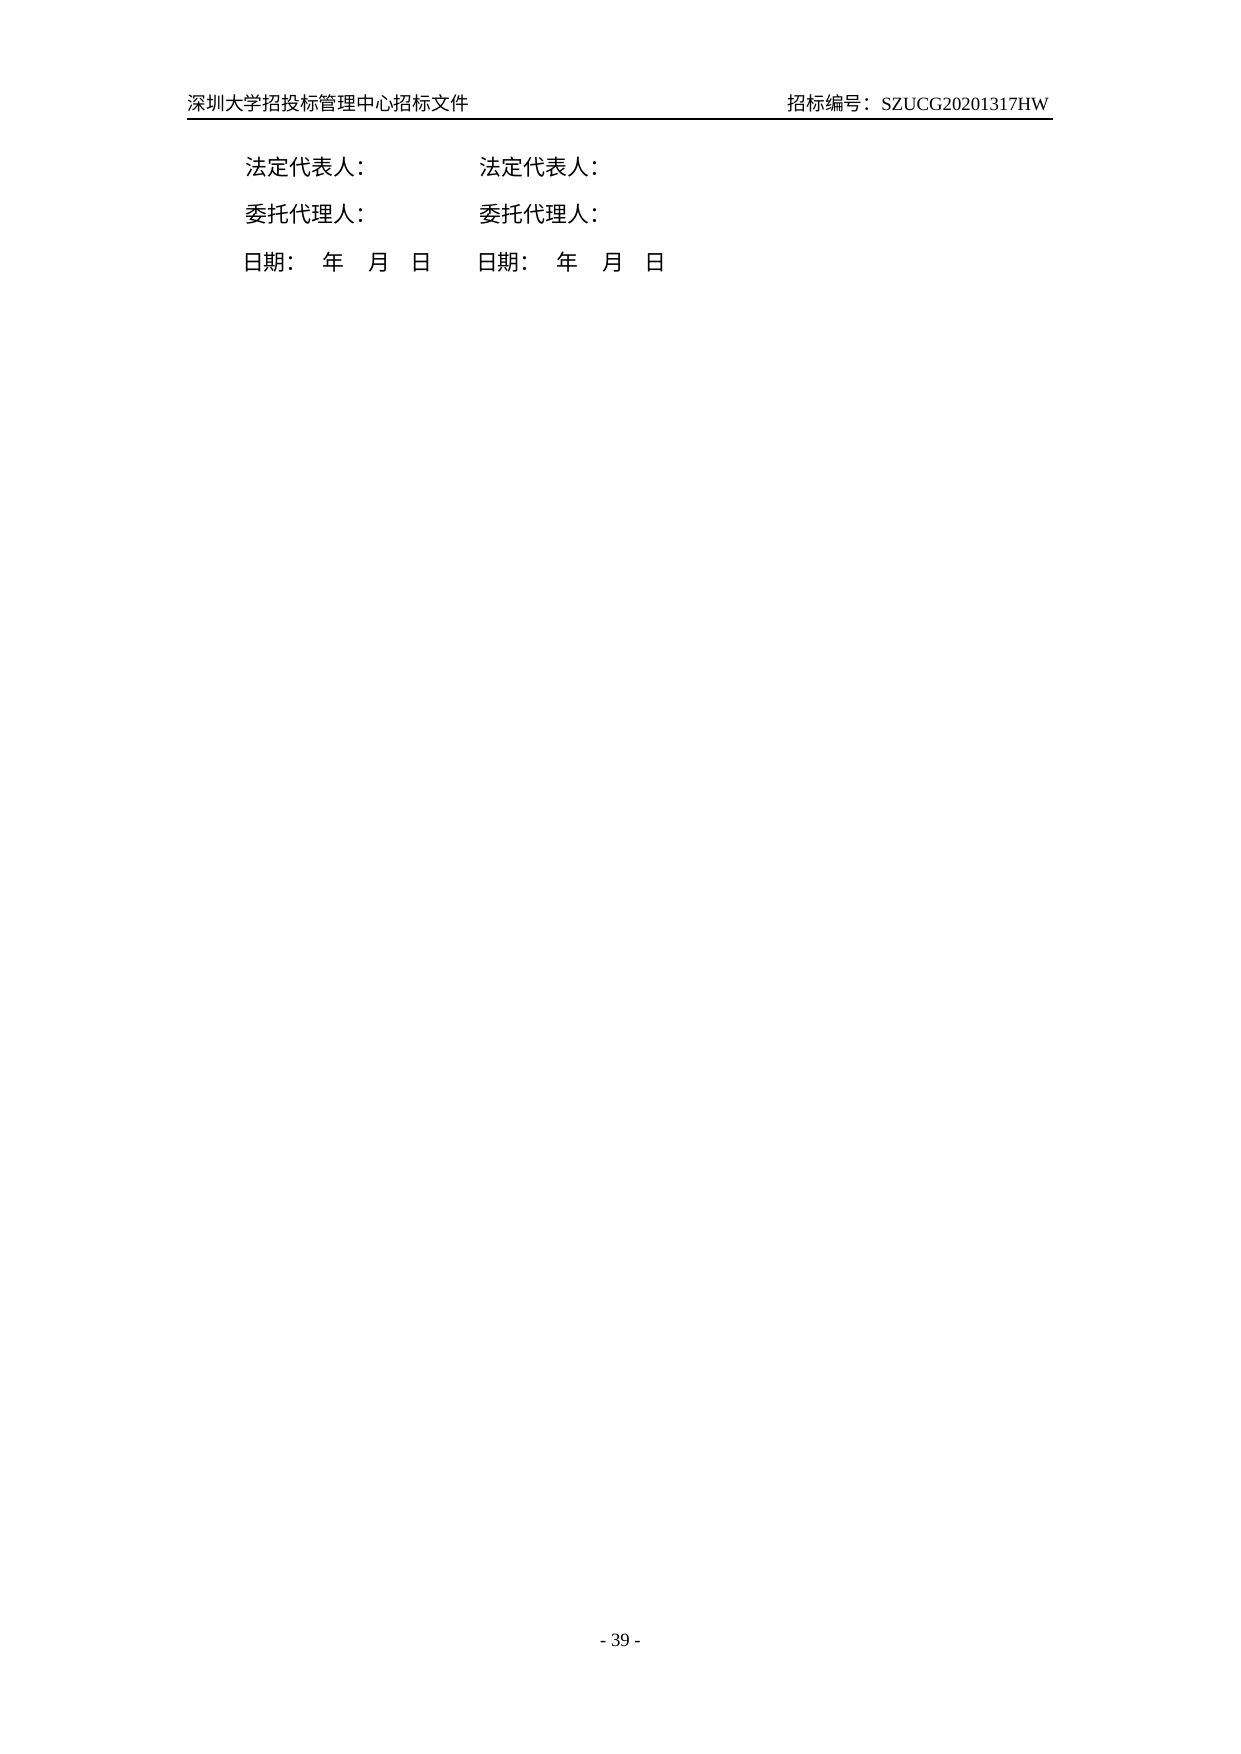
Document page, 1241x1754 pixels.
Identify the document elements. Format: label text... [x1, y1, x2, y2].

text 委托代理人： 委托代理人： [187, 197, 1053, 229]
text 法定代表人： 法定代表人： [187, 150, 1053, 182]
text 日期： 年 月 日 日期： 年 月 日 [187, 245, 1053, 277]
